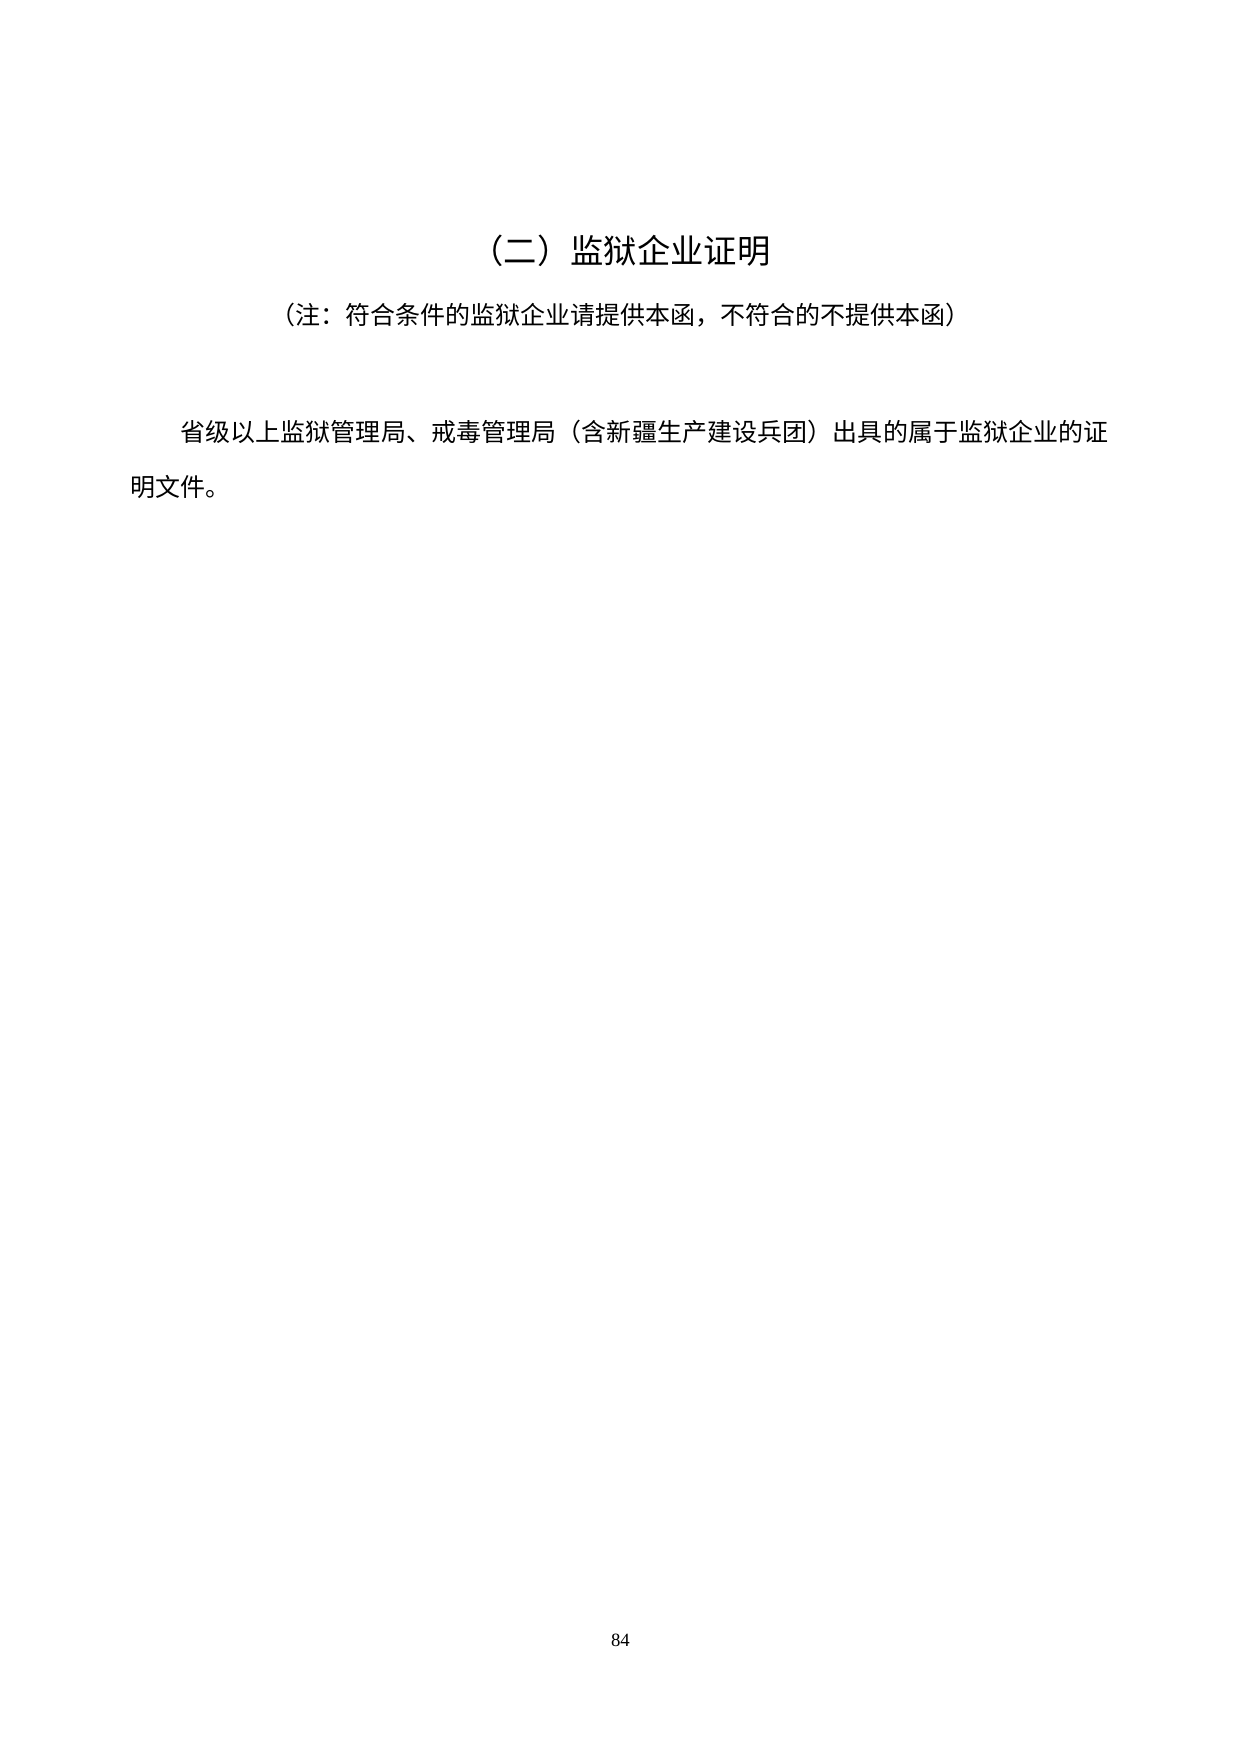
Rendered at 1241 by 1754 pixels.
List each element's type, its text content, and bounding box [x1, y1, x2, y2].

text （注：符合条件的监狱企业请提供本函，不符合的不提供本函） [130, 281, 1110, 346]
text 省级以上监狱管理局、戒毒管理局（含新疆生产建设兵团）出具的属于监狱企业的证明文件。 [130, 413, 1110, 503]
text （二）监狱企业证明 [130, 216, 1110, 281]
